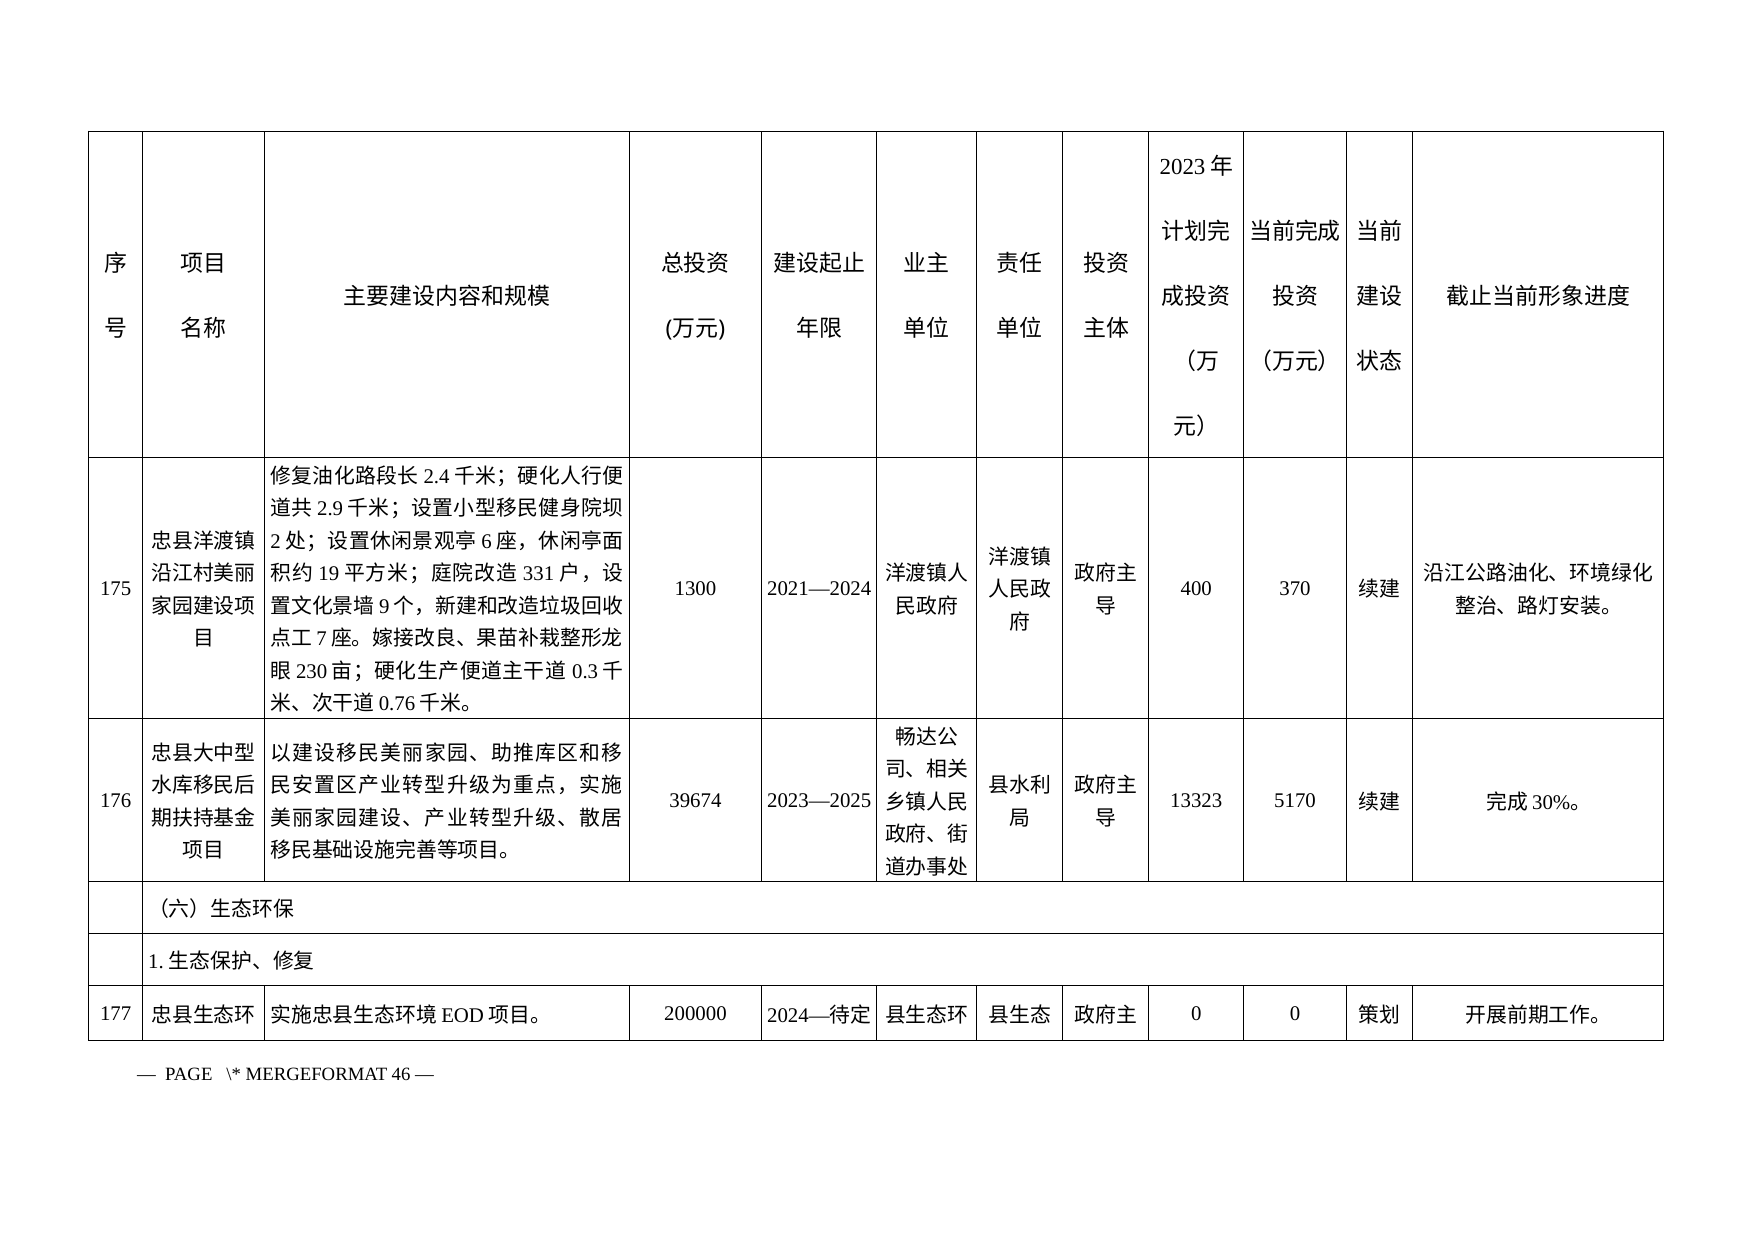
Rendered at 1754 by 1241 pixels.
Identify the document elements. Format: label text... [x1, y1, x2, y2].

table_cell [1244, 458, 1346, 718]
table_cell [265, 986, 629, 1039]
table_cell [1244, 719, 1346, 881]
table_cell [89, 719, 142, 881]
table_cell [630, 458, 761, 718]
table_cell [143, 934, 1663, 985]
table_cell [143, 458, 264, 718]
table_header 序号 [89, 132, 142, 457]
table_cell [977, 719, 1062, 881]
table_header 建设起止年限 [762, 132, 876, 457]
table_header 业主 单位 [877, 132, 976, 457]
table_header 2023年计划完成投资（万元） [1149, 132, 1243, 457]
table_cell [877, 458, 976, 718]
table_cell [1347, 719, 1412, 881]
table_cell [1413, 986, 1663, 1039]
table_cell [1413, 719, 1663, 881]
table_header 主要建设内容和规模 [265, 132, 629, 457]
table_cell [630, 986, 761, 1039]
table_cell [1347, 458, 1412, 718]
table_header 责任 单位 [977, 132, 1062, 457]
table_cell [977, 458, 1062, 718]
table_header 截止当前形象进度 [1413, 132, 1663, 457]
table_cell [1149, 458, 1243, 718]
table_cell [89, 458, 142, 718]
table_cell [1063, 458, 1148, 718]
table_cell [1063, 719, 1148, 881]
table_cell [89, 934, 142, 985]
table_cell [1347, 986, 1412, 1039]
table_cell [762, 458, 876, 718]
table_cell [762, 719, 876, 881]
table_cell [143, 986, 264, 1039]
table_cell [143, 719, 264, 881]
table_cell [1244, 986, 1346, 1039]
table_header 总投资 (万元) [630, 132, 761, 457]
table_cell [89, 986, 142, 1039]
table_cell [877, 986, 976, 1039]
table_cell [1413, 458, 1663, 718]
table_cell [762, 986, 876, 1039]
table_header 当前完成投资 （万元） [1244, 132, 1346, 457]
table_header 投资 主体 [1063, 132, 1148, 457]
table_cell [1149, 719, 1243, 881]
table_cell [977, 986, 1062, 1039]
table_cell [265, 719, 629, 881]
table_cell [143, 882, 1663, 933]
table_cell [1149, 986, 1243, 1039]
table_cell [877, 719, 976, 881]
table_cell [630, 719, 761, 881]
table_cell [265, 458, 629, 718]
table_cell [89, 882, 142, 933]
table_header 当前建设状态 [1347, 132, 1412, 457]
table_header 项目 名称 [143, 132, 264, 457]
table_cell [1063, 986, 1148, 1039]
